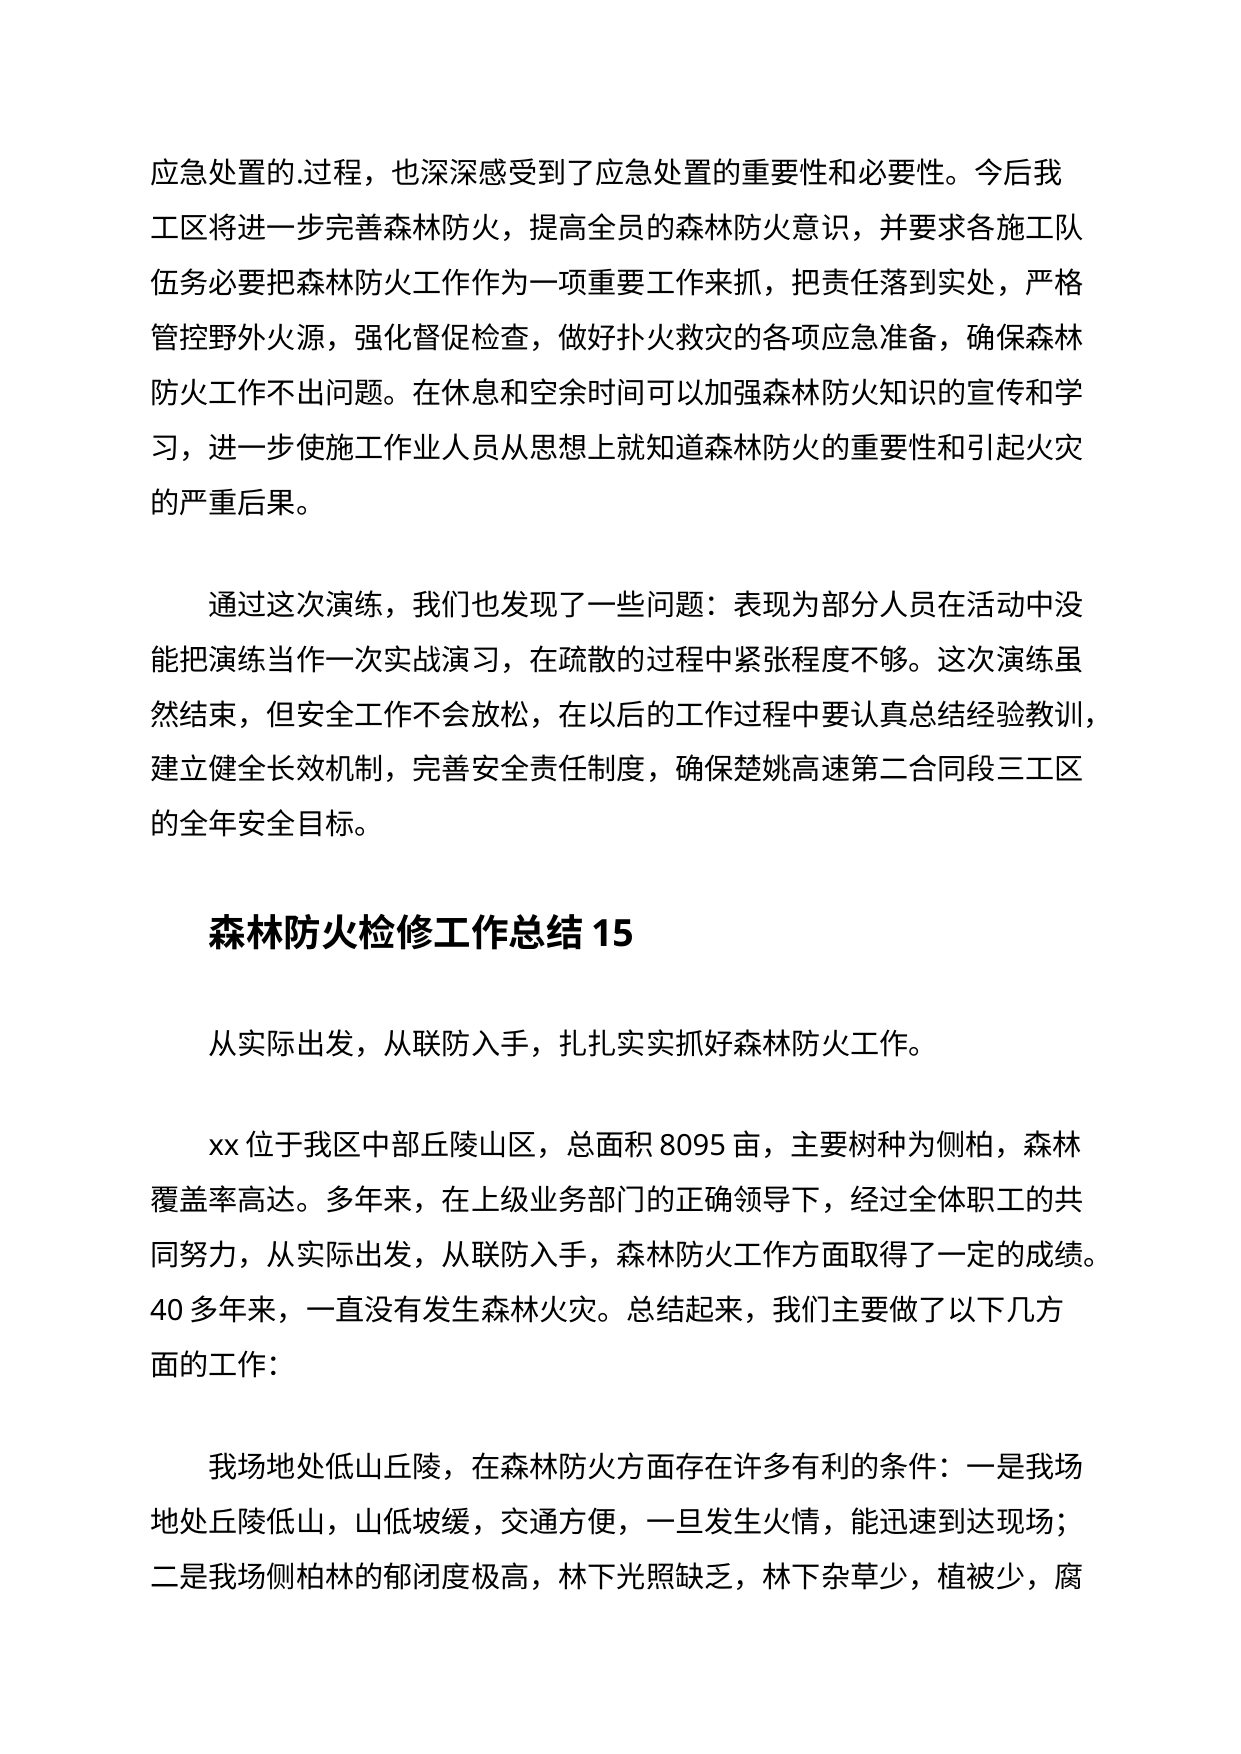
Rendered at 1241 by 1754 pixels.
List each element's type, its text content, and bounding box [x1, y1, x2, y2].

text 森林防火检修工作总结15 [150, 903, 1090, 957]
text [150, 1443, 1090, 1596]
text xx位于我区中部丘陵山区，总面积8095亩，主要树种为侧柏，森林覆盖率高达。多年来，在上级业务部门的正确领导下，经过全体职工的共同努力，从实际出发，从联防入手，森林防火工作方面取得了一定的成绩。40多年来，一直没有发生森林火灾。总结起来，我们主要做了以下几方面的工作： [150, 1122, 1090, 1384]
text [150, 150, 1090, 522]
text 通过这次演练，我们也发现了一些问题：表现为部分人员在活动中没能把演练当作一次实战演习，在疏散的过程中紧张程度不够。这次演练虽然结束，但安全工作不会放松，在以后的工作过程中要认真总结经验教训，建立健全长效机制，完善安全责任制度，确保楚姚高速第二合同段三工区的全年安全目标。 [150, 581, 1090, 843]
text 从实际出发，从联防入手，扎扎实实抓好森林防火工作。 [150, 1020, 1090, 1062]
